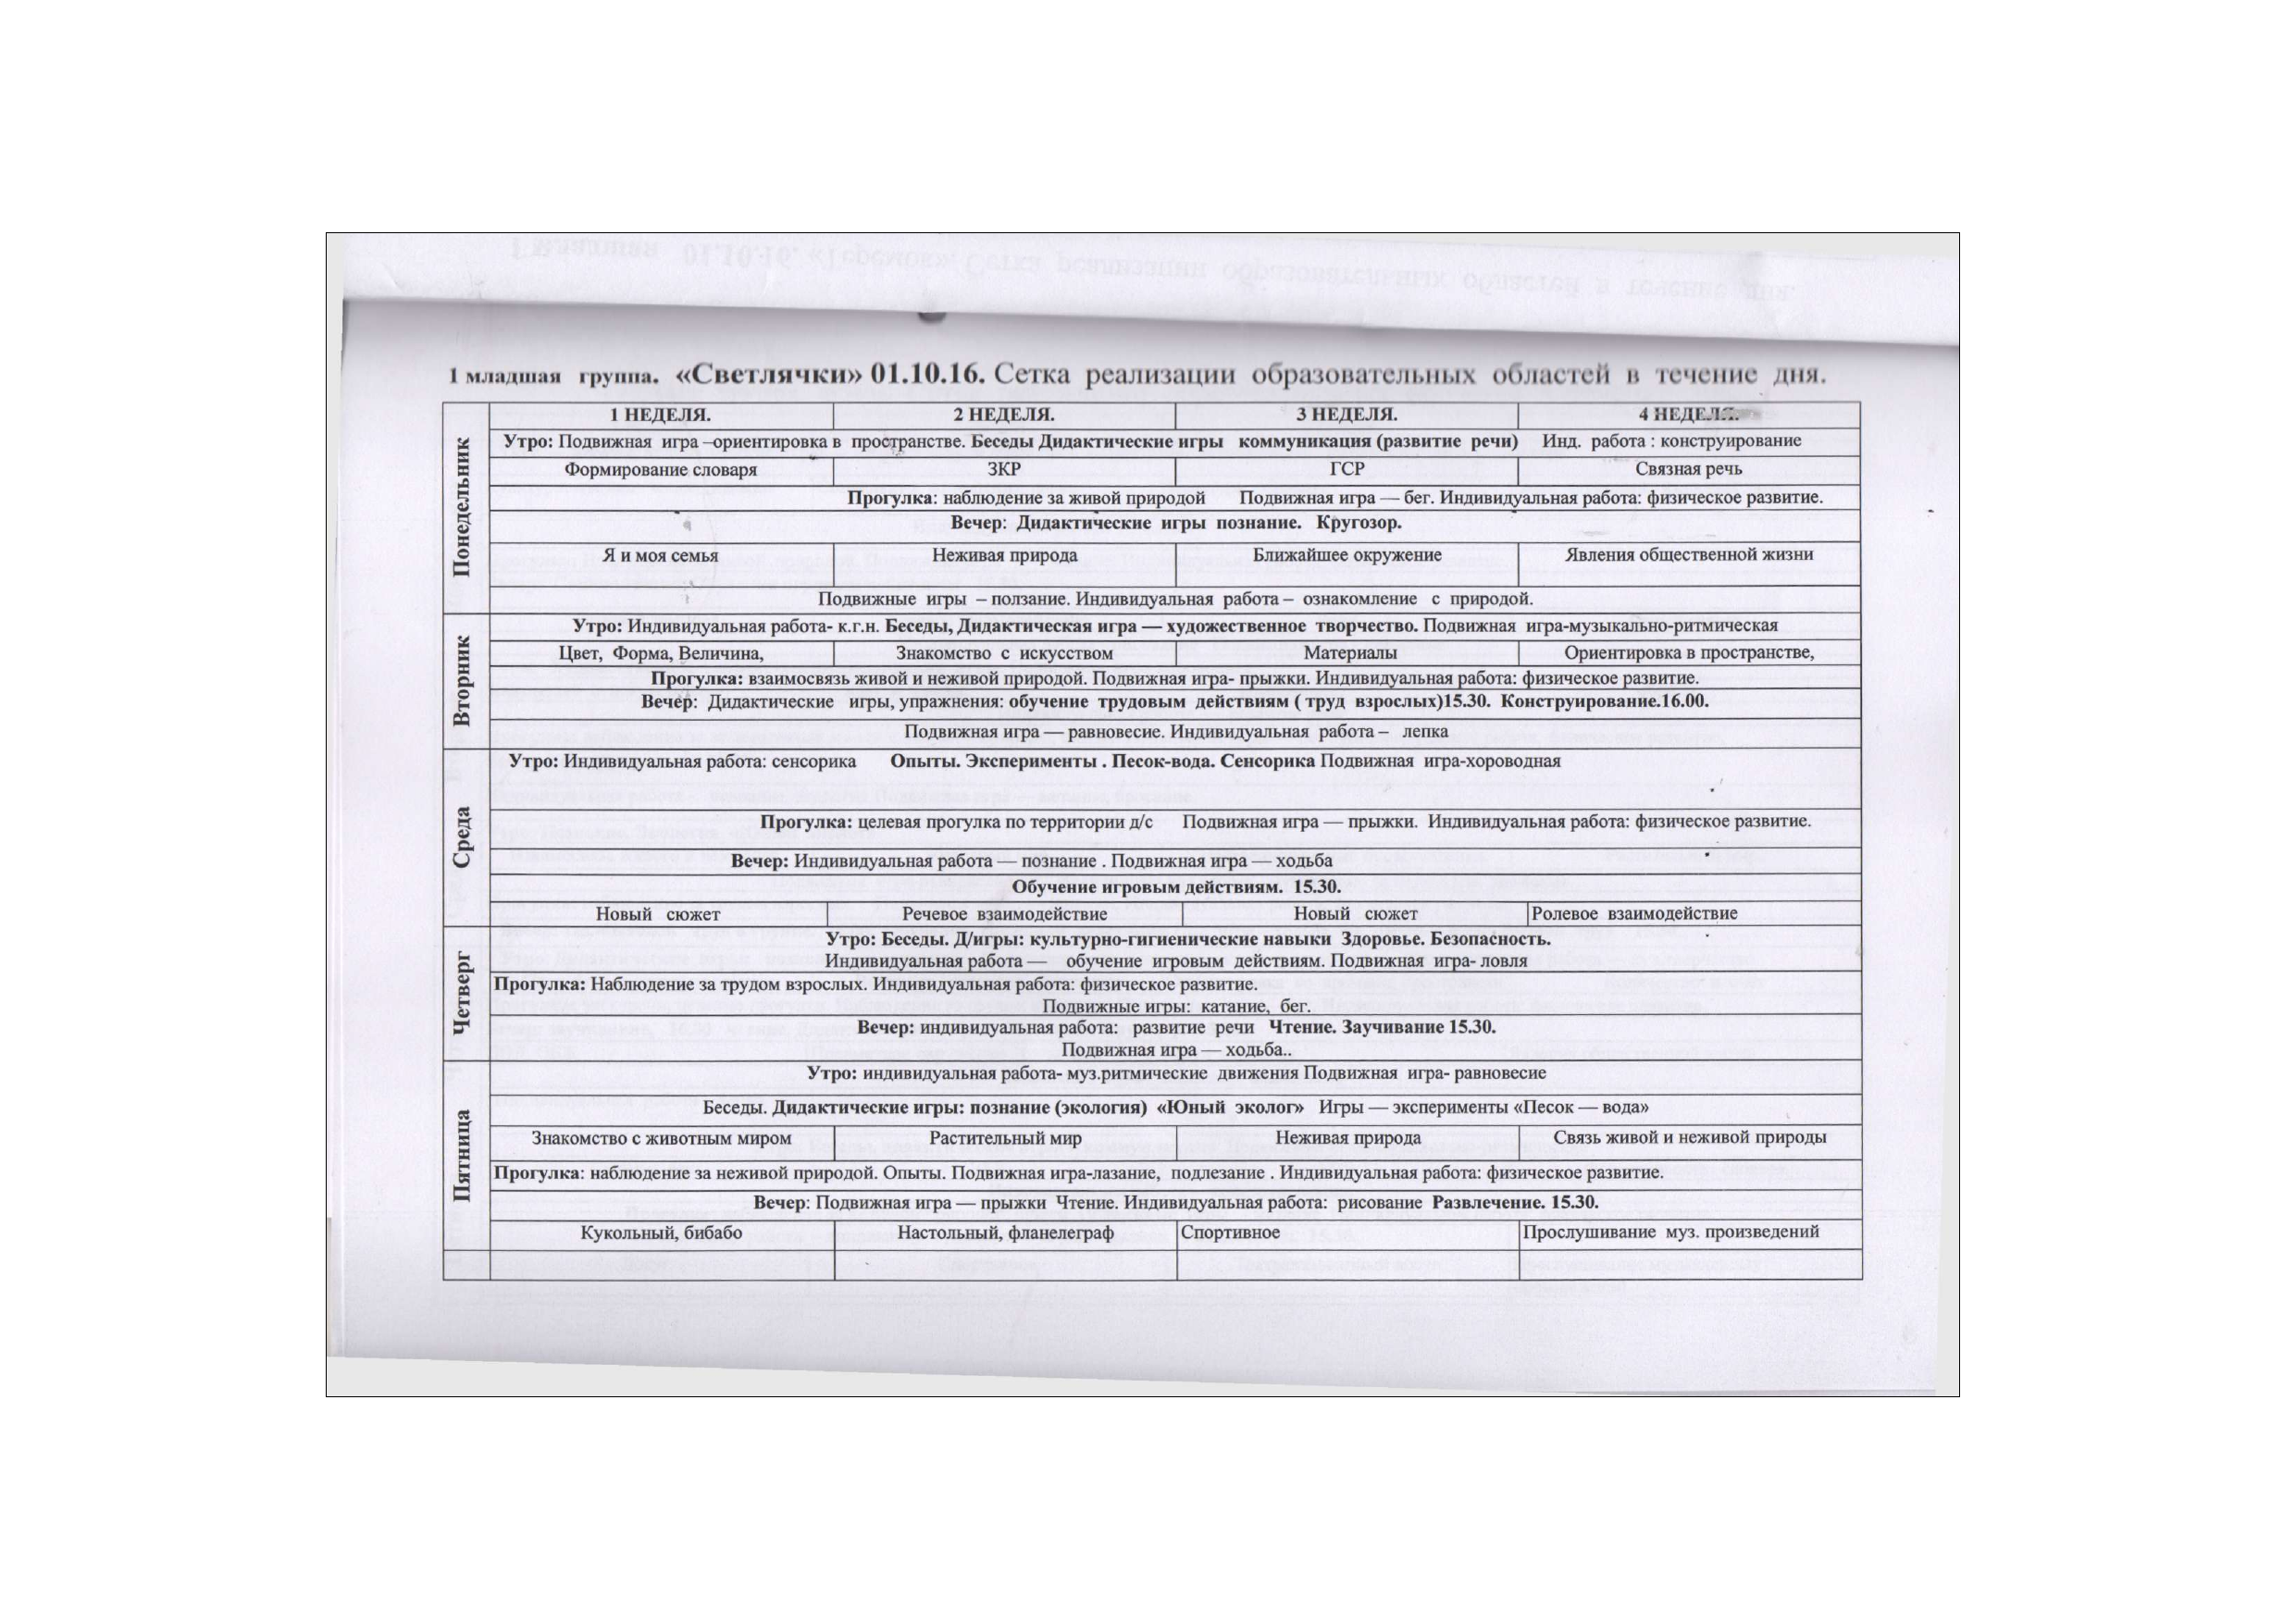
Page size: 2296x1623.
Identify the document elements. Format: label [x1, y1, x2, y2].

picture [327, 233, 1959, 1396]
